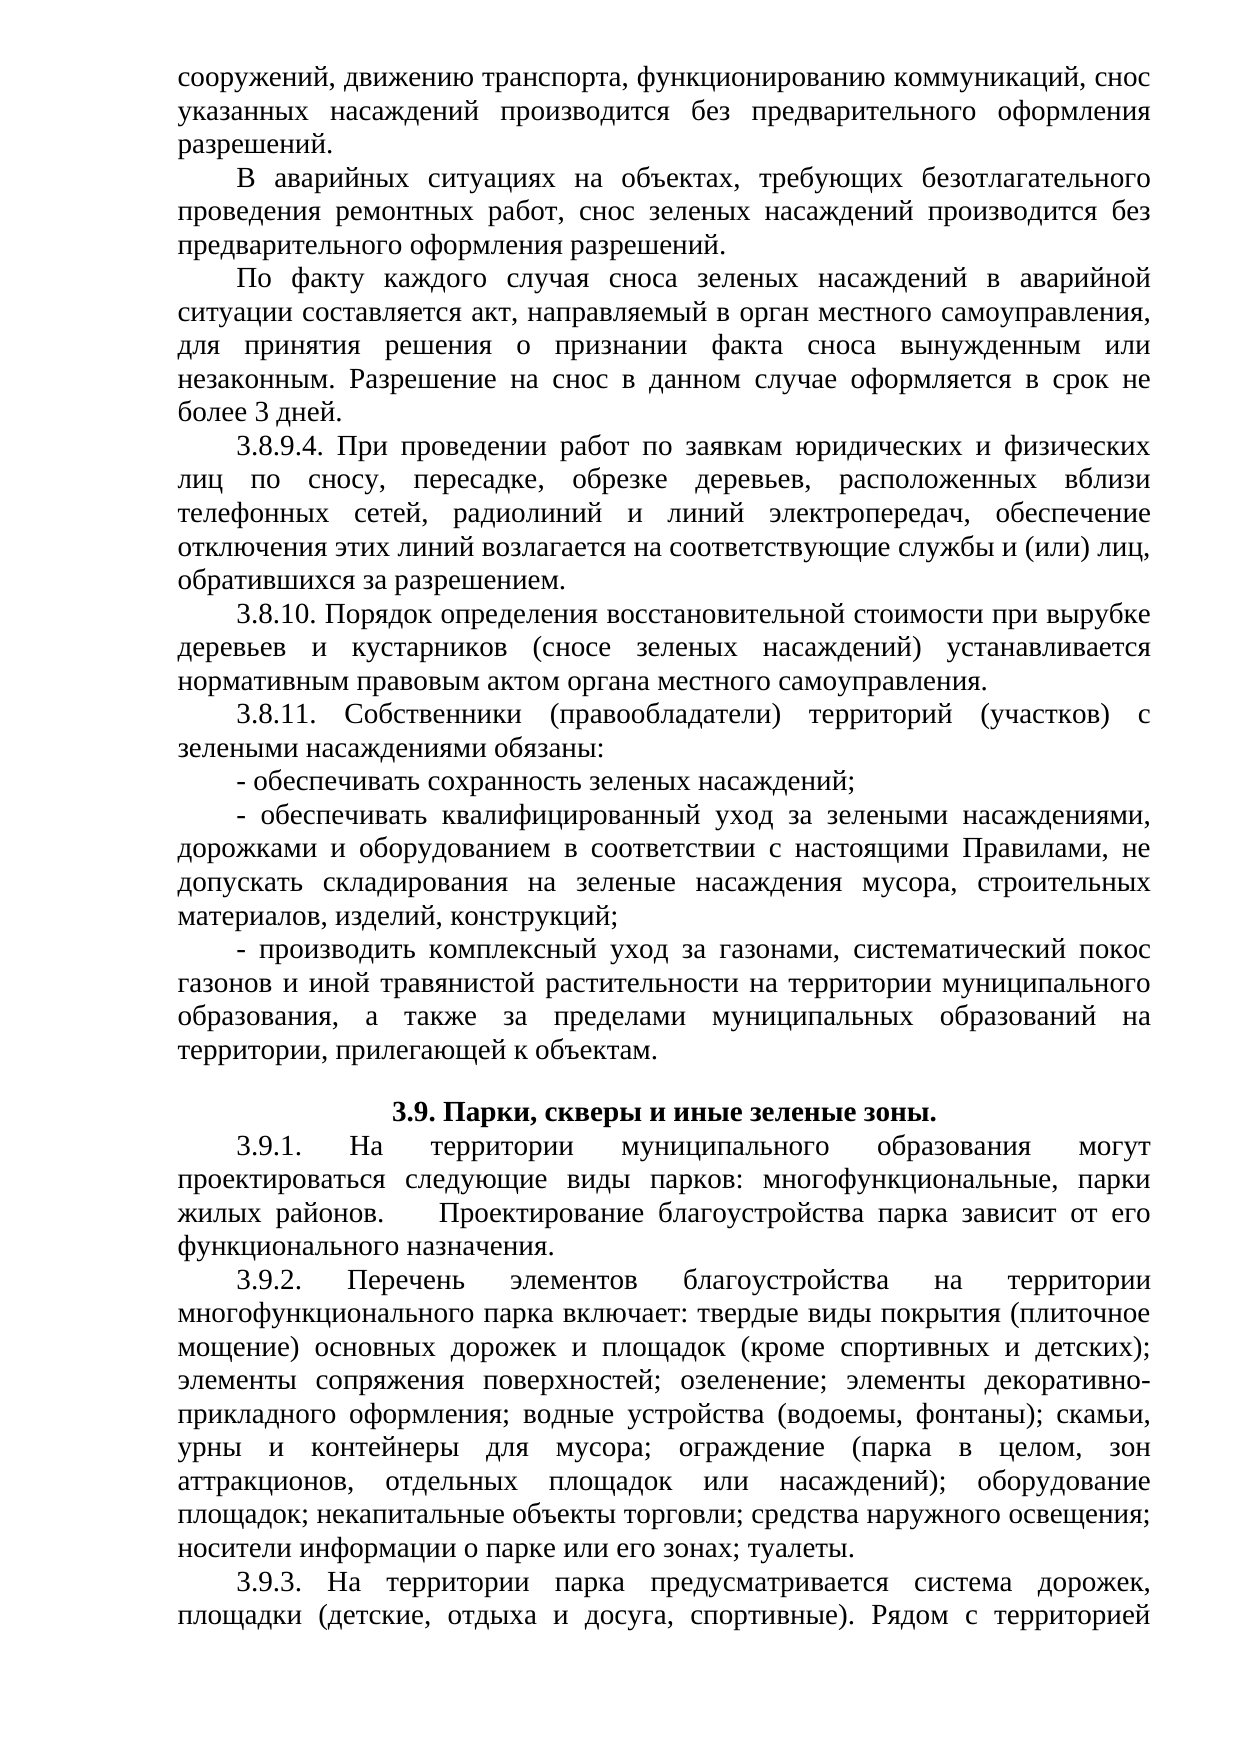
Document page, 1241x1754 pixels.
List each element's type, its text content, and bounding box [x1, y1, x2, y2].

text 3.8.9.4. При проведении работ по заявкам юридических и физических лиц по сносу, пересадке, обрезке деревьев, расположенных вблизи телефонных сетей, радиолиний и линий электропередач, обеспечение отключения этих линий возлагается на соответствующие службы и (или) лиц, обратившихся за разрешением. [177, 428, 1152, 596]
text - обеспечивать квалифицированный уход за зелеными насаждениями, дорожками и оборудованием в соответствии с настоящими Правилами, не допускать складирования на зеленые насаждения мусора, строительных материалов, изделий, конструкций; [177, 797, 1152, 931]
text 3.8.10. Порядок определения восстановительной стоимости при вырубке деревьев и кустарников (сносе зеленых насаждений) устанавливается нормативным правовым актом органа местного самоуправления. [177, 596, 1152, 696]
text - производить комплексный уход за газонами, систематический покос газонов и иной травянистой растительности на территории муниципального образования, а также за пределами муниципальных образований на территории, прилегающей к объектам. [177, 931, 1152, 1065]
text 3.9. Парки, скверы и иные зеленые зоны. [177, 1094, 1152, 1128]
text 3.8.11. Собственники (правообладатели) территорий (участков) с зелеными насаждениями обязаны: [177, 696, 1152, 763]
text 3.9.2. Перечень элементов благоустройства на территории многофункционального парка включает: твердые виды покрытия (плиточное мощение) основных дорожек и площадок (кроме спортивных и детских); элементы сопряжения поверхностей; озеленение; элементы декоративно-прикладного оформления; водные устройства (водоемы, фонтаны); скамьи, урны и контейнеры для мусора; ограждение (парка в целом, зон аттракционов, отдельных площадок или насаждений); оборудование площадок; некапитальные объекты торговли; средства наружного освещения; носители информации о парке или его зонах; туалеты. [177, 1262, 1152, 1564]
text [177, 59, 1152, 160]
text По факту каждого случая сноса зеленых насаждений в аварийной ситуации составляется акт, направляемый в орган местного самоуправления, для принятия решения о признании факта сноса вынужденным или незаконным. Разрешение на снос в данном случае оформляется в срок не более 3 дней. [177, 260, 1152, 428]
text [177, 1564, 1152, 1631]
text В аварийных ситуациях на объектах, требующих безотлагательного проведения ремонтных работ, снос зеленых насаждений производится без предварительного оформления разрешений. [177, 160, 1152, 260]
text 3.9.1. На территории муниципального образования могут проектироваться следующие виды парков: многофункциональные, парки жилых районов. Проектирование благоустройства парка зависит от его функционального назначения. [177, 1128, 1152, 1262]
text - обеспечивать сохранность зеленых насаждений; [177, 763, 1152, 797]
